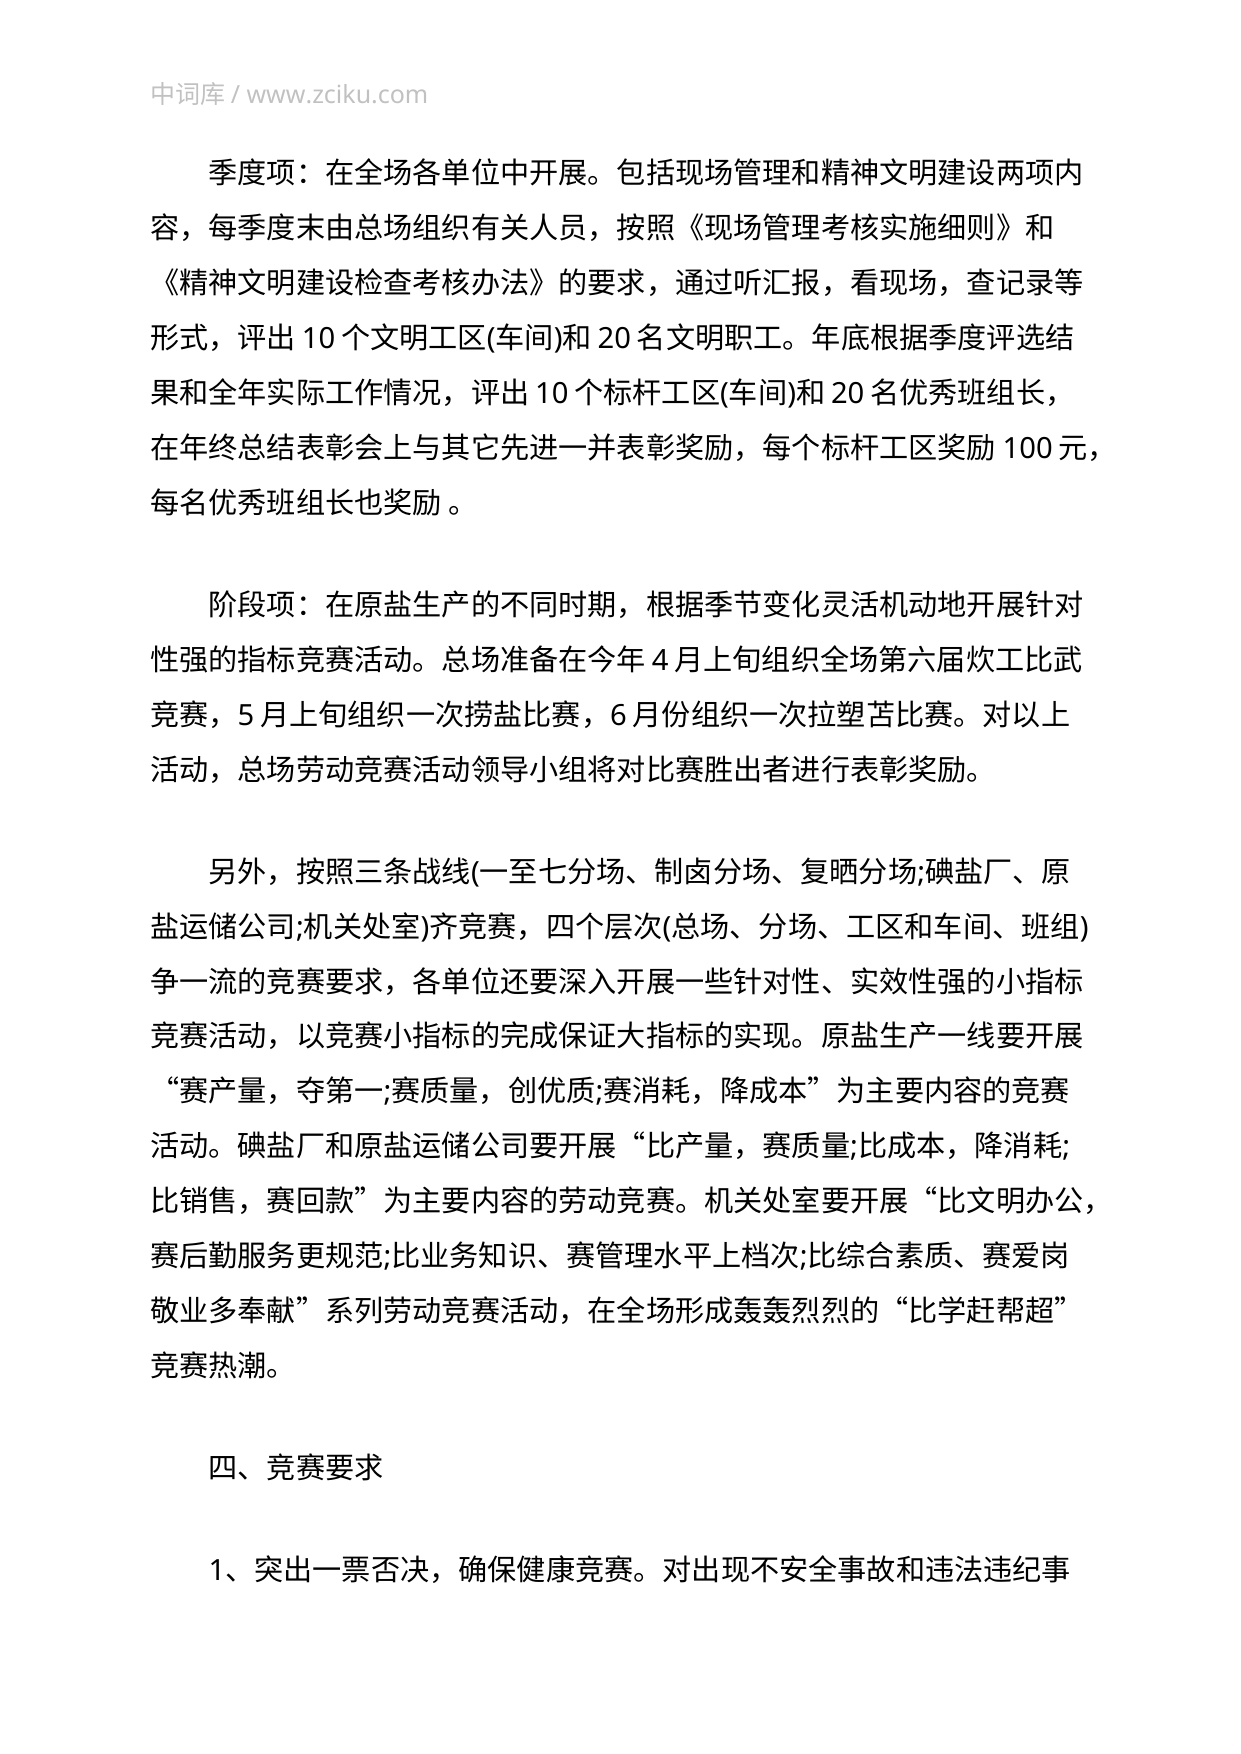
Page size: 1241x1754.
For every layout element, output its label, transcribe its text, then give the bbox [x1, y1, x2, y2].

text 季度项：在全场各单位中开展。包括现场管理和精神文明建设两项内容，每季度末由总场组织有关人员，按照《现场管理考核实施细则》和《精神文明建设检查考核办法》的要求，通过听汇报，看现场，查记录等形式，评出10个文明工区(车间)和20名文明职工。年底根据季度评选结果和全年实际工作情况，评出10个标杆工区(车间)和20名优秀班组长，在年终总结表彰会上与其它先进一并表彰奖励，每个标杆工区奖励 100元，每名优秀班组长也奖励 。 [150, 150, 1090, 522]
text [150, 1546, 1090, 1589]
text 另外，按照三条战线(一至七分场、制卤分场、复晒分场;碘盐厂、原盐运储公司;机关处室)齐竞赛，四个层次(总场、分场、工区和车间、班组)争一流的竞赛要求，各单位还要深入开展一些针对性、实效性强的小指标竞赛活动，以竞赛小指标的完成保证大指标的实现。原盐生产一线要开展“赛产量，夺第一;赛质量，创优质;赛消耗，降成本”为主要内容的竞赛活动。碘盐厂和原盐运储公司要开展“比产量，赛质量;比成本，降消耗;比销售，赛回款”为主要内容的劳动竞赛。机关处室要开展“比文明办公，赛后勤服务更规范;比业务知识、赛管理水平上档次;比综合素质、赛爱岗敬业多奉献”系列劳动竞赛活动，在全场形成轰轰烈烈的“比学赶帮超”竞赛热潮。 [150, 848, 1090, 1385]
text 阶段项：在原盐生产的不同时期，根据季节变化灵活机动地开展针对性强的指标竞赛活动。总场准备在今年4月上旬组织全场第六届炊工比武竞赛，5月上旬组织一次捞盐比赛，6月份组织一次拉塑苫比赛。对以上活动，总场劳动竞赛活动领导小组将对比赛胜出者进行表彰奖励。 [150, 581, 1090, 789]
text 四、竞赛要求 [150, 1444, 1090, 1487]
